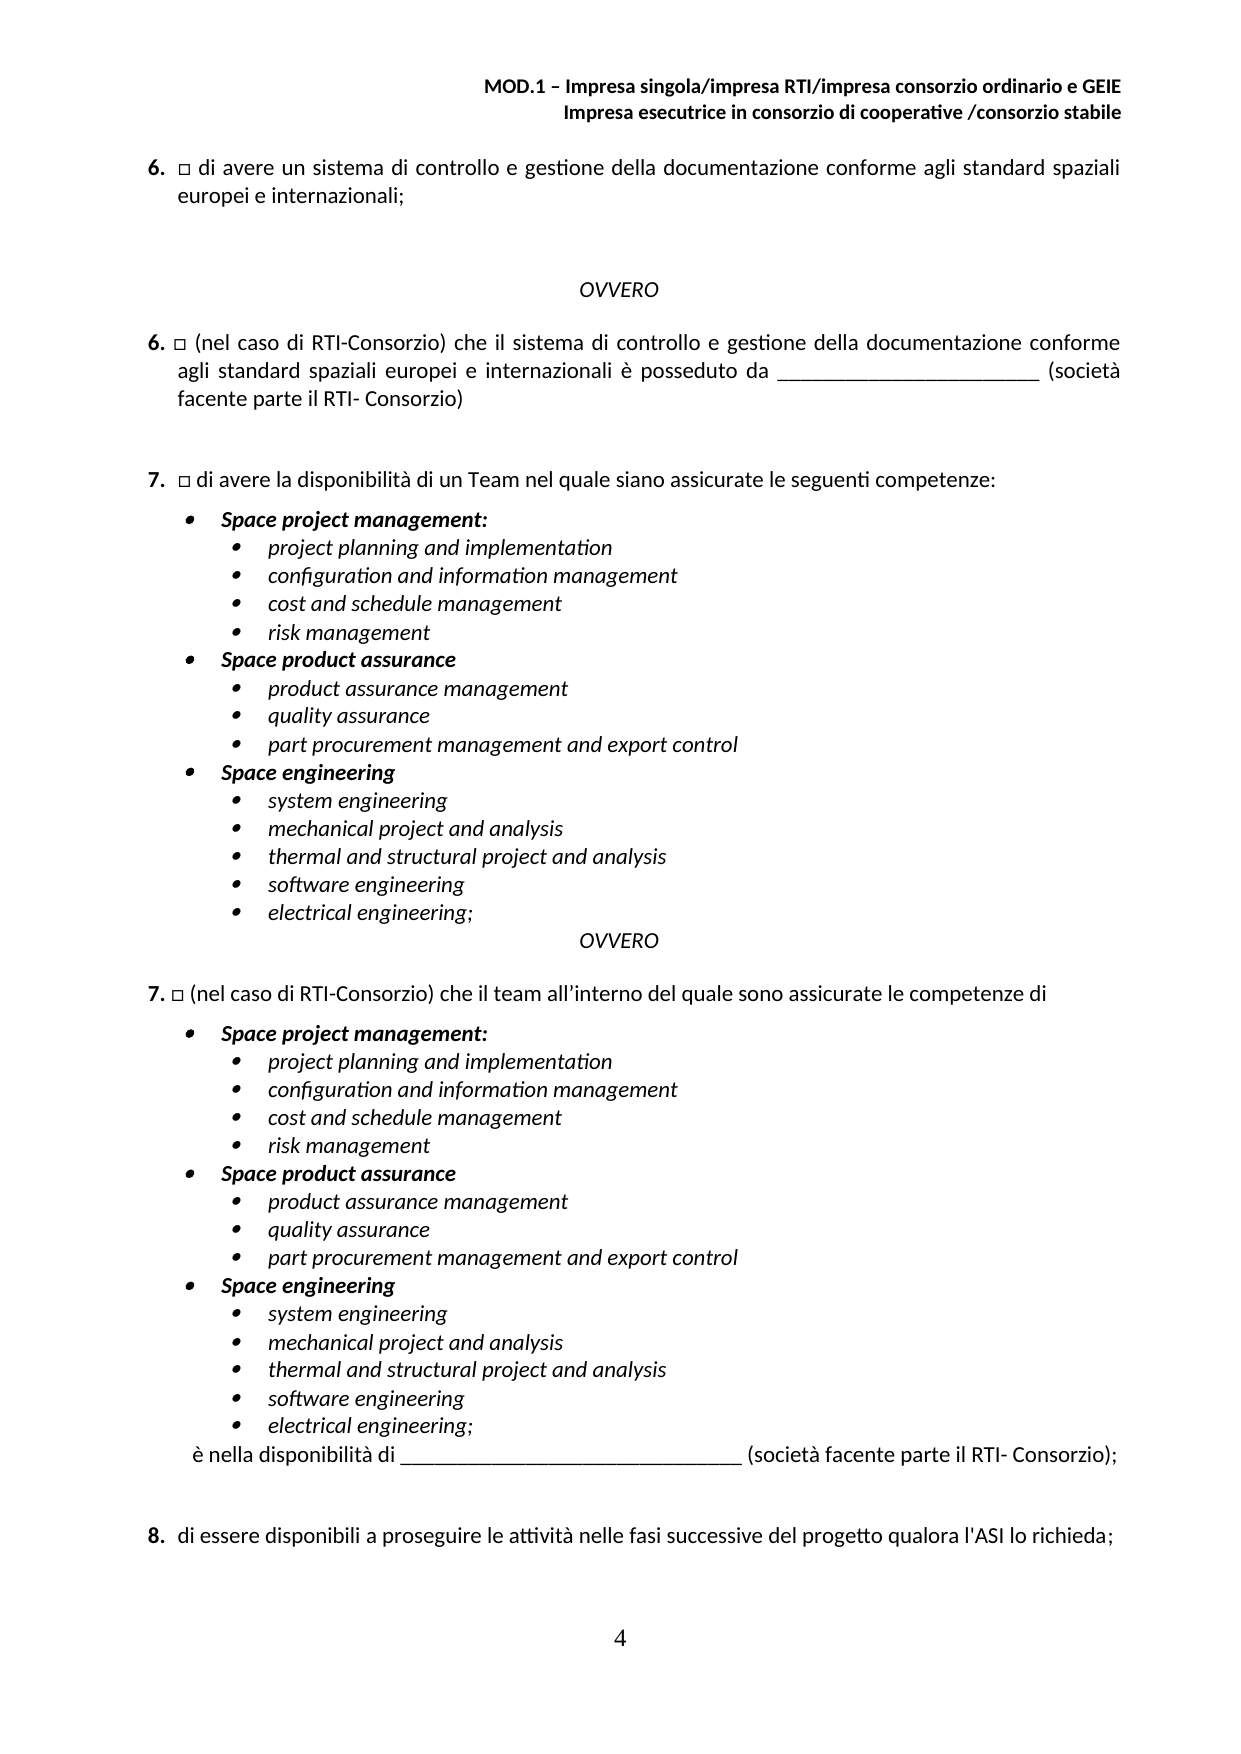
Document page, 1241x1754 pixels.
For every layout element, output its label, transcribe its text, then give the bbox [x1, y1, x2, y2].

list Space project management: [184, 506, 1122, 533]
list electrical engineering; [230, 1412, 1122, 1440]
list software engineering [230, 1384, 1122, 1412]
list risk management [230, 1131, 1122, 1159]
list quality assurance [230, 1216, 1122, 1243]
list risk management [230, 618, 1122, 646]
list thermal and structural project and analysis [230, 1356, 1122, 1384]
list cost and schedule management [230, 589, 1122, 618]
list thermal and structural project and analysis [230, 842, 1122, 870]
list product assurance management [230, 674, 1122, 702]
list Space engineering [184, 1272, 1122, 1299]
list cost and schedule management [230, 1103, 1122, 1131]
list Space engineering [184, 758, 1122, 786]
list product assurance management [230, 1187, 1122, 1216]
text 6. □ (nel caso di RTI-Consorzio) che il sistema di controllo e gestione della documentazione conforme agli standard spaziali europei e internazionali è posseduto da _______________________ (società facente parte il RTI- Consorzio) [148, 328, 1122, 412]
list system engineering [230, 1299, 1122, 1328]
text OVVERO [118, 275, 1122, 303]
list electrical engineering; [230, 898, 1122, 926]
list project planning and implementation [230, 533, 1122, 562]
list □ di avere la disponibilità di un Team nel quale siano assicurate le seguenti competenze: [148, 465, 1122, 493]
list system engineering [230, 786, 1122, 814]
list project planning and implementation [230, 1047, 1122, 1075]
list configuration and information management [230, 562, 1122, 589]
list configuration and information management [230, 1075, 1122, 1103]
list di essere disponibili a proseguire le attività nelle fasi successive del progetto qualora l'ASI lo richieda; [148, 1521, 1122, 1549]
list Space product assurance [184, 1159, 1122, 1187]
list Space project management: [184, 1019, 1122, 1047]
list quality assurance [230, 702, 1122, 730]
list Space product assurance [184, 646, 1122, 674]
list mechanical project and analysis [230, 814, 1122, 842]
list mechanical project and analysis [230, 1328, 1122, 1356]
list □ di avere un sistema di controllo e gestione della documentazione conforme agli standard spaziali europei e internazionali; [148, 153, 1122, 209]
text 7. □ (nel caso di RTI-Consorzio) che il team all’interno del quale sono assicurate le competenze di [148, 979, 1122, 1007]
text è nella disponibilità di ______________________________ (società facente parte il RTI- Consorzio); [192, 1440, 1122, 1468]
list part procurement management and export control [230, 730, 1122, 758]
text OVVERO [118, 926, 1122, 954]
list part procurement management and export control [230, 1243, 1122, 1272]
list software engineering [230, 870, 1122, 898]
